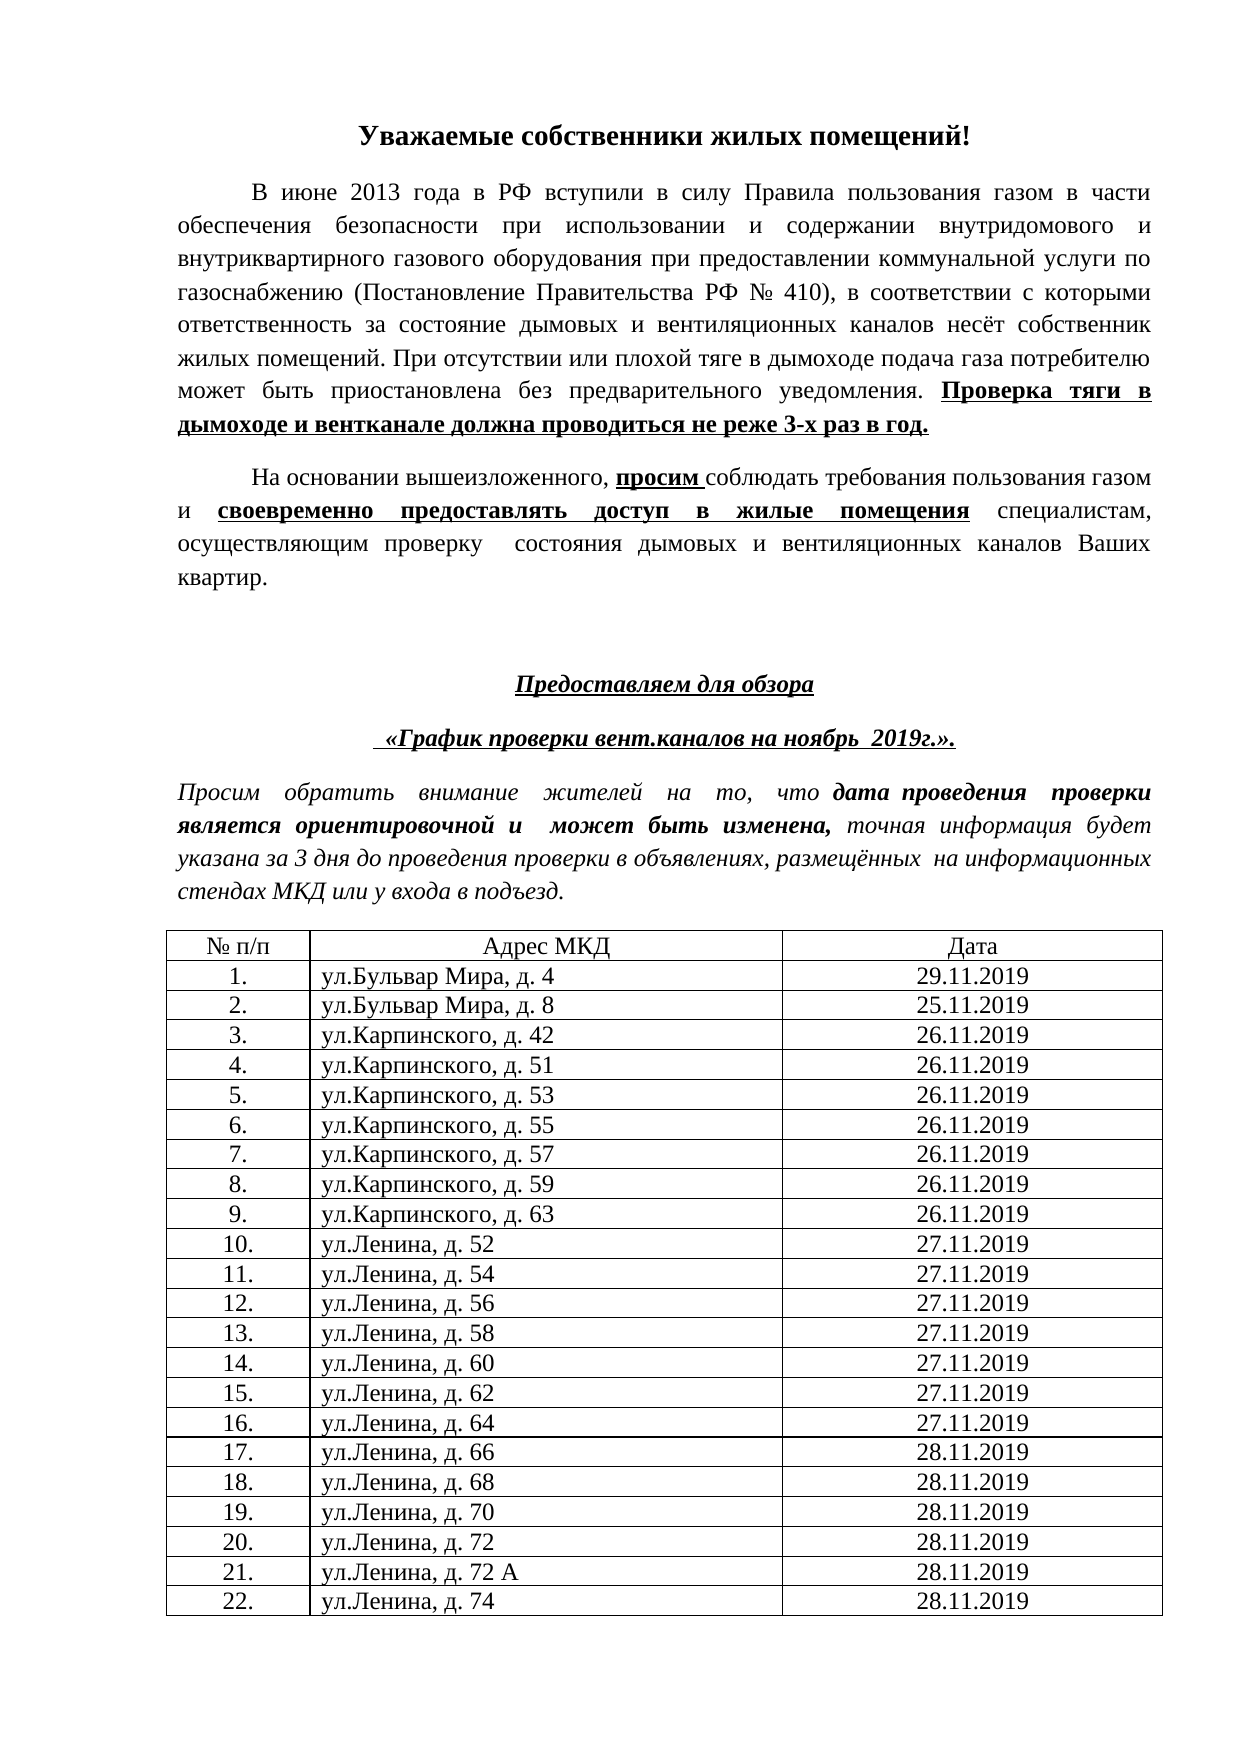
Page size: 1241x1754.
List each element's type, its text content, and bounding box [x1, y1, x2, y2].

table_cell ул.Ленина, д. 66 [311, 1438, 782, 1466]
table_cell 28.11.2019 [783, 1527, 1162, 1556]
table_cell ул.Карпинского, д. 53 [311, 1080, 782, 1109]
table_cell ул.Бульвар Мира, д. 8 [311, 991, 782, 1019]
table_cell ул.Карпинского, д. 63 [311, 1199, 782, 1228]
text Предоставляем для обзора [177, 669, 1152, 698]
table_cell 13. [167, 1318, 309, 1347]
table_cell ул.Ленина, д. 60 [311, 1348, 782, 1377]
table_cell 11. [167, 1259, 309, 1287]
table_cell 26.11.2019 [783, 1110, 1162, 1138]
table_cell ул.Ленина, д. 54 [311, 1259, 782, 1287]
table_cell 27.11.2019 [783, 1259, 1162, 1287]
table_cell 5. [167, 1080, 309, 1109]
table_cell 7. [167, 1140, 309, 1168]
table_cell 12. [167, 1289, 309, 1317]
table_cell ул.Ленина, д. 70 [311, 1497, 782, 1526]
table_cell 26.11.2019 [783, 1199, 1162, 1228]
table_cell 28.11.2019 [783, 1467, 1162, 1496]
table_cell 28.11.2019 [783, 1438, 1162, 1466]
table_cell 10. [167, 1229, 309, 1258]
table_cell 6. [167, 1110, 309, 1138]
text На основании вышеизложенного, просим соблюдать требования пользования газом и своевременно предоставлять доступ в жилые помещения специалистам, осуществляющим проверку состояния дымовых и вентиляционных каналов Ваших квартир. [177, 462, 1152, 590]
text Просим обратить внимание жителей на то, что дата проведения проверки является ориентировочной и может быть изменена, точная информация будет указана за 3 дня до проведения проверки в объявлениях, размещённых на информационных стендах МКД или у входа в подъезд. [177, 777, 1152, 905]
table_cell 19. [167, 1497, 309, 1526]
table_cell ул.Ленина, д. 72 А [311, 1557, 782, 1585]
table_cell 22. [167, 1586, 309, 1615]
table_cell 2. [167, 991, 309, 1019]
text Уважаемые собственники жилых помещений! [177, 118, 1152, 152]
table_cell ул.Ленина, д. 52 [311, 1229, 782, 1258]
table_cell 28.11.2019 [783, 1557, 1162, 1585]
table_cell 25.11.2019 [783, 991, 1162, 1019]
table_cell ул.Карпинского, д. 57 [311, 1140, 782, 1168]
table_cell ул.Ленина, д. 74 [311, 1586, 782, 1615]
table_cell ул.Карпинского, д. 59 [311, 1169, 782, 1198]
table_cell 27.11.2019 [783, 1318, 1162, 1347]
table_cell 18. [167, 1467, 309, 1496]
text В июне 2013 года в РФ вступили в силу Правила пользования газом в части обеспечения безопасности при использовании и содержании внутридомового и внутриквартирного газового оборудования при предоставлении коммунальной услуги по газоснабжению (Постановление Правительства РФ № 410), в соответствии с которыми ответственность за состояние дымовых и вентиляционных каналов несёт собственник жилых помещений. При отсутствии или плохой тяге в дымоходе подача газа потребителю может быть приостановлена без предварительного уведомления. Проверка тяги в дымоходе и вентканале должна проводиться не реже 3-х раз в год. [177, 177, 1152, 437]
table_cell ул.Ленина, д. 56 [311, 1289, 782, 1317]
table_cell 27.11.2019 [783, 1229, 1162, 1258]
table_cell 21. [167, 1557, 309, 1585]
table_header Адрес МКД [311, 931, 782, 960]
table_cell ул.Ленина, д. 64 [311, 1408, 782, 1436]
table_cell 27.11.2019 [783, 1408, 1162, 1436]
table_cell ул.Ленина, д. 62 [311, 1378, 782, 1407]
table_cell 20. [167, 1527, 309, 1556]
table_cell 28.11.2019 [783, 1586, 1162, 1615]
table_cell 16. [167, 1408, 309, 1436]
table_cell ул.Карпинского, д. 42 [311, 1020, 782, 1049]
table_cell 26.11.2019 [783, 1169, 1162, 1198]
table_cell 27.11.2019 [783, 1289, 1162, 1317]
table_cell 28.11.2019 [783, 1497, 1162, 1526]
table_cell 3. [167, 1020, 309, 1049]
table_cell 26.11.2019 [783, 1050, 1162, 1079]
table_cell 14. [167, 1348, 309, 1377]
table_cell 29.11.2019 [783, 961, 1162, 989]
table_cell 15. [167, 1378, 309, 1407]
table_cell ул.Карпинского, д. 55 [311, 1110, 782, 1138]
table_cell 17. [167, 1438, 309, 1466]
table_header № п/п [167, 931, 309, 960]
table_cell 27.11.2019 [783, 1348, 1162, 1377]
table_cell ул.Ленина, д. 72 [311, 1527, 782, 1556]
table_cell ул.Ленина, д. 68 [311, 1467, 782, 1496]
table_cell 26.11.2019 [783, 1020, 1162, 1049]
table_cell 9. [167, 1199, 309, 1228]
table_cell 4. [167, 1050, 309, 1079]
table_header Дата [783, 931, 1162, 960]
text «График проверки вент.каналов на ноябрь 2019г.». [177, 723, 1152, 752]
table_cell 8. [167, 1169, 309, 1198]
table_cell 26.11.2019 [783, 1080, 1162, 1109]
table_cell ул.Бульвар Мира, д. 4 [311, 961, 782, 989]
table_cell 27.11.2019 [783, 1378, 1162, 1407]
table_cell 26.11.2019 [783, 1140, 1162, 1168]
table_cell 1. [167, 961, 309, 989]
table_cell ул.Ленина, д. 58 [311, 1318, 782, 1347]
table_cell ул.Карпинского, д. 51 [311, 1050, 782, 1079]
